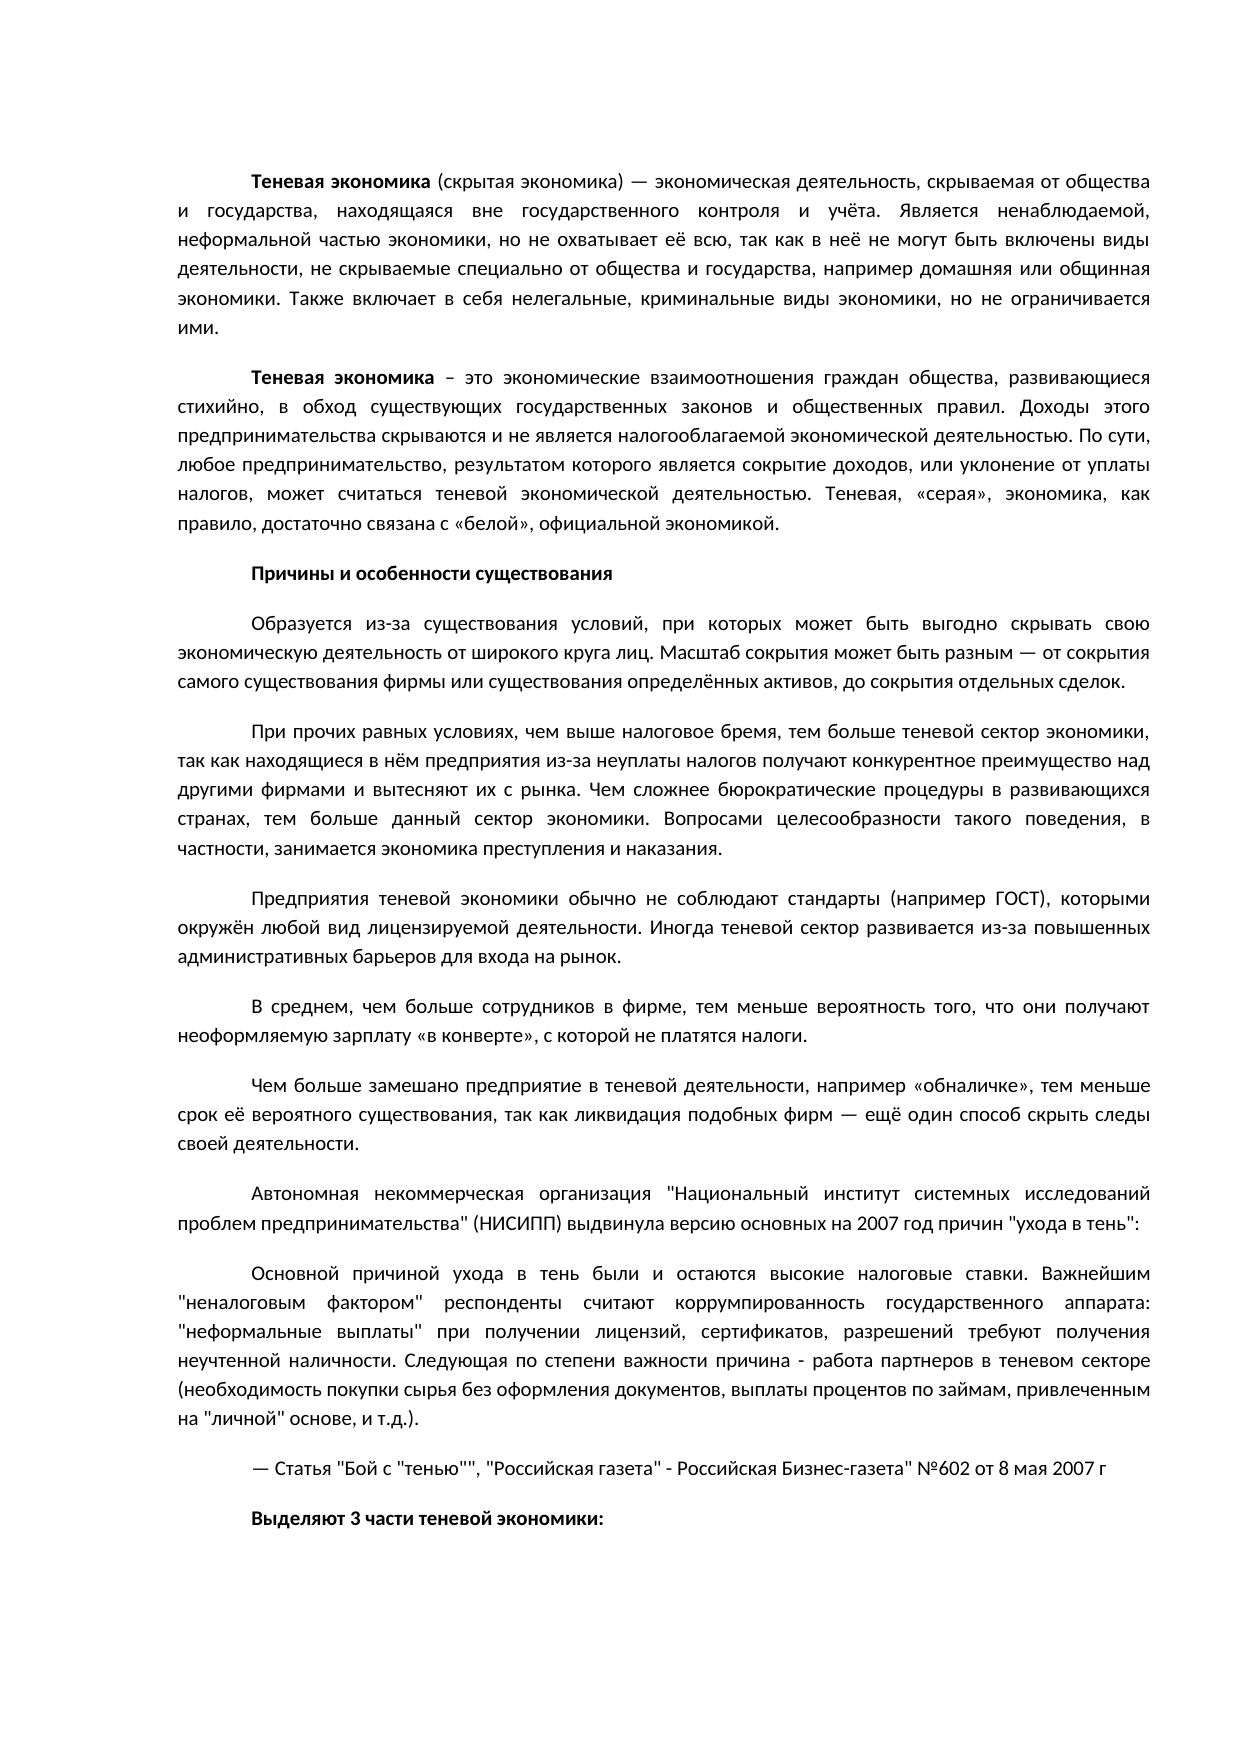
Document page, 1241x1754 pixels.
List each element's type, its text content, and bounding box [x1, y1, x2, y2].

text Выделяют 3 части теневой экономики: [177, 1506, 1152, 1531]
text Причины и особенности существования [177, 560, 1152, 585]
text Образуется из-за существования условий, при которых может быть выгодно скрывать свою экономическую деятельность от широкого круга лиц. Масштаб сокрытия может быть разным — от сокрытия самого существования фирмы или существования определённых активов, до сокрытия отдельных сделок. [177, 610, 1152, 693]
text Основной причиной ухода в тень были и остаются высокие налоговые ставки. Важнейшим "неналоговым фактором" респонденты считают коррумпированность государственного аппарата: "неформальные выплаты" при получении лицензий, сертификатов, разрешений требуют получения неучтенной наличности. Следующая по степени важности причина - работа партнеров в теневом секторе (необходимость покупки сырья без оформления документов, выплаты процентов по займам, привлеченным на "личной" основе, и т.д.). [177, 1260, 1152, 1431]
text — Статья "Бой с "тенью"", "Российская газета" - Российская Бизнес-газета" №602 от 8 мая 2007 г [177, 1456, 1152, 1481]
text При прочих равных условиях, чем выше налоговое бремя, тем больше теневой сектор экономики, так как находящиеся в нём предприятия из-за неуплаты налогов получают конкурентное преимущество над другими фирмами и вытесняют их с рынка. Чем сложнее бюрократические процедуры в развивающихся странах, тем больше данный сектор экономики. Вопросами целесообразности такого поведения, в частности, занимается экономика преступления и наказания. [177, 718, 1152, 860]
text Теневая экономика (скрытая экономика) — экономическая деятельность, скрываемая от общества и государства, находящаяся вне государственного контроля и учёта. Является ненаблюдаемой, неформальной частью экономики, но не охватывает её всю, так как в неё не могут быть включены виды деятельности, не скрываемые специально от общества и государства, например домашняя или общинная экономики. Также включает в себя нелегальные, криминальные виды экономики, но не ограничивается ими. [177, 168, 1152, 339]
text Теневая экономика – это экономические взаимоотношения граждан общества, развивающиеся стихийно, в обход существующих государственных законов и общественных правил. Доходы этого предпринимательства скрываются и не является налогооблагаемой экономической деятельностью. По сути, любое предпринимательство, результатом которого является сокрытие доходов, или уклонение от уплаты налогов, может считаться теневой экономической деятельностью. Теневая, «серая», экономика, как правило, достаточно связана с «белой», официальной экономикой. [177, 364, 1152, 535]
text Автономная некоммерческая организация "Национальный институт системных исследований проблем предпринимательства" (НИСИПП) выдвинула версию основных на 2007 год причин "ухода в тень": [177, 1181, 1152, 1235]
text Чем больше замешано предприятие в теневой деятельности, например «обналичке», тем меньше срок её вероятного существования, так как ликвидация подобных фирм — ещё один способ скрыть следы своей деятельности. [177, 1072, 1152, 1156]
text В среднем, чем больше сотрудников в фирме, тем меньше вероятность того, что они получают неоформляемую зарплату «в конверте», с которой не платятся налоги. [177, 993, 1152, 1048]
text Предприятия теневой экономики обычно не соблюдают стандарты (например ГОСТ), которыми окружён любой вид лицензируемой деятельности. Иногда теневой сектор развивается из-за повышенных административных барьеров для входа на рынок. [177, 885, 1152, 968]
